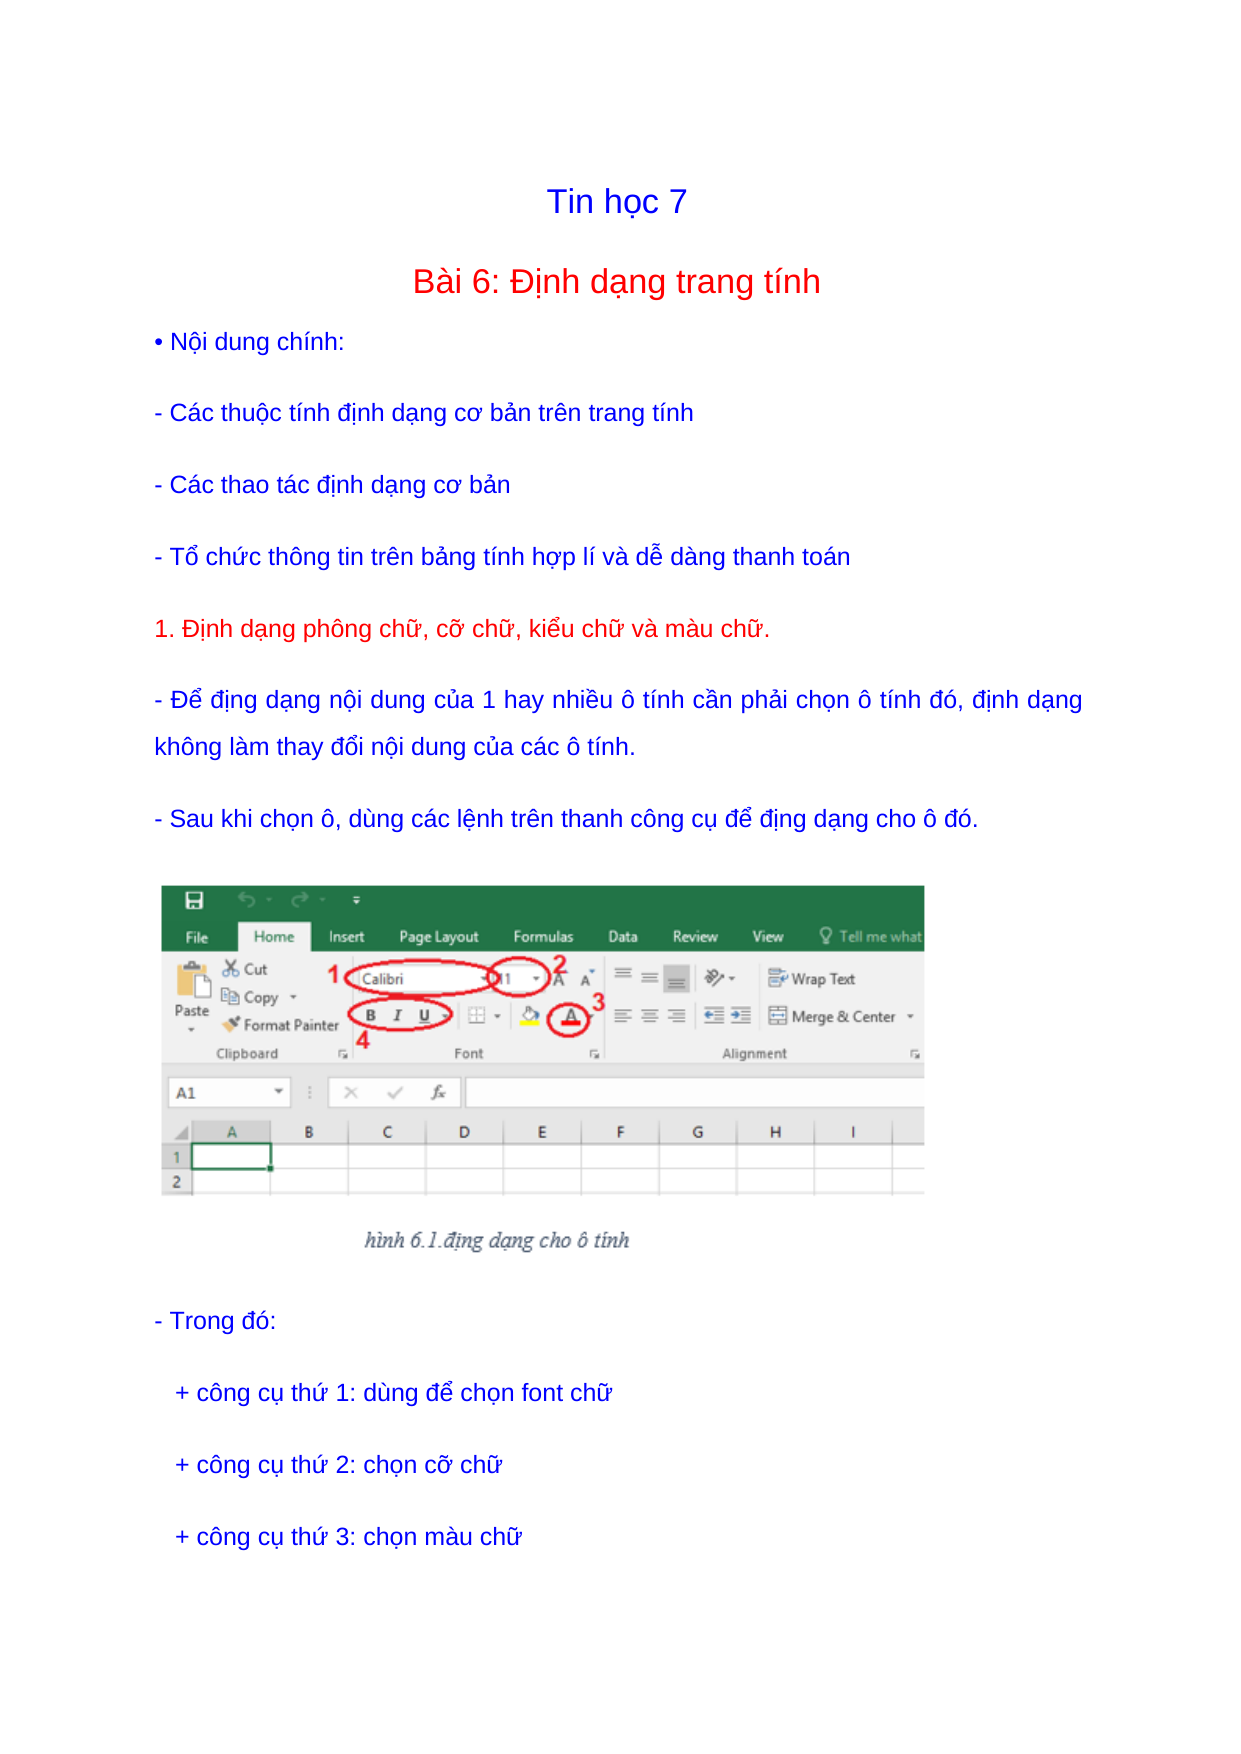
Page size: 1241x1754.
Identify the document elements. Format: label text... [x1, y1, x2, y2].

text - Sau khi chọn ô, dùng các lệnh trên thanh công cụ để địng dạng cho ô đó. [154, 804, 1086, 833]
text - Các thao tác định dạng cơ bản [154, 470, 1086, 499]
text • Nội dung chính: [154, 326, 1086, 355]
text + công cụ thứ 1: dùng để chọn font chữ [154, 1378, 1086, 1407]
text - Trong đó: [154, 1306, 1086, 1335]
picture [154, 875, 934, 1265]
text - Các thuộc tính định dạng cơ bản trên trang tính [154, 398, 1086, 427]
text - Tổ chức thông tin trên bảng tính hợp lí và dễ dàng thanh toán [154, 542, 1086, 571]
text + công cụ thứ 2: chọn cỡ chữ [154, 1450, 1086, 1478]
subtitle Bài 6: Định dạng trang tính [150, 261, 1084, 301]
text + công cụ thứ 3: chọn màu chữ [154, 1522, 1086, 1550]
text 1. Định dạng phông chữ, cỡ chữ, kiểu chữ và màu chữ. [154, 613, 1086, 642]
text - Để địng dạng nội dung của 1 hay nhiều ô tính cần phải chọn ô tính đó, định dạng không làm thay đổi nội dung của các ô tính. [154, 685, 1086, 761]
subtitle Tin học 7 [150, 181, 1084, 221]
